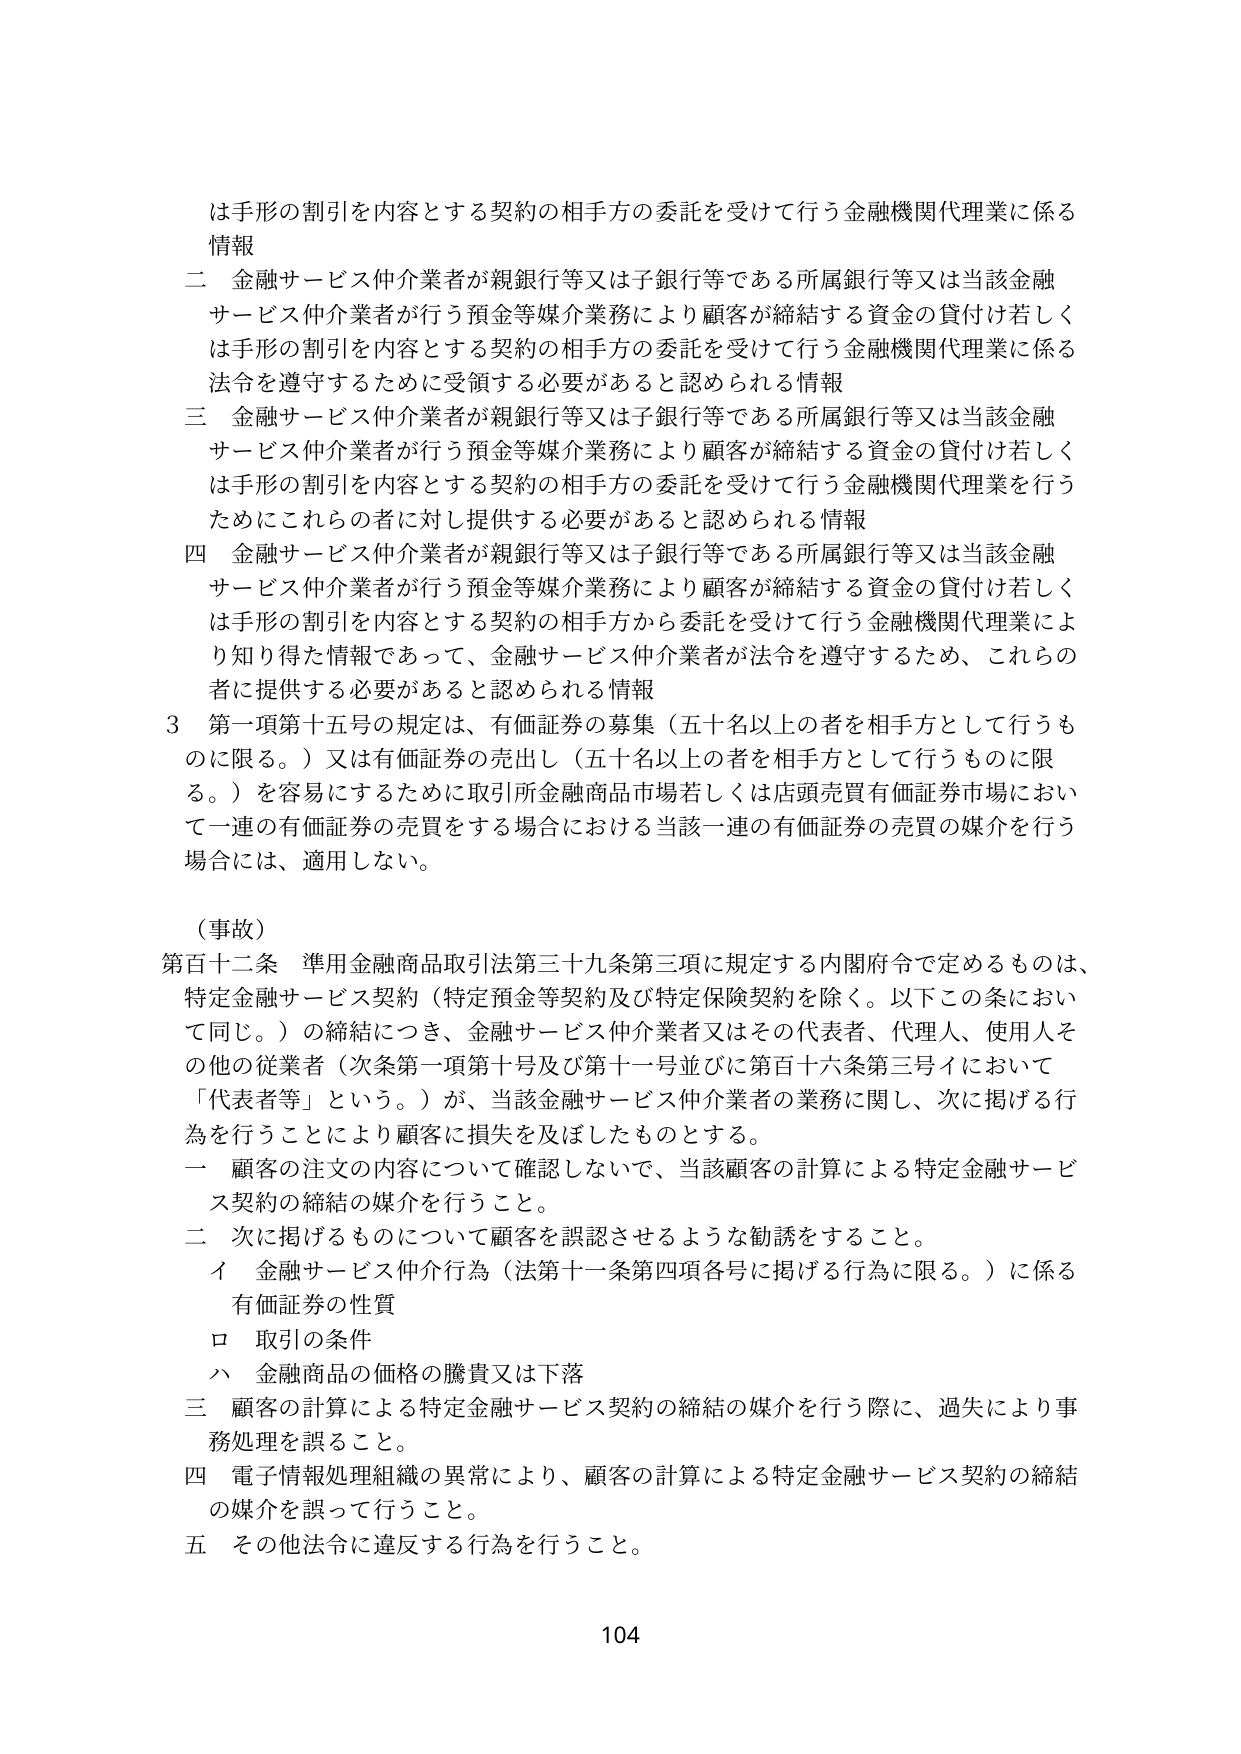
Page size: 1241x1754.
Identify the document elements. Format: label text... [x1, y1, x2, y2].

text 三 金融サービス仲介業者が親銀行等又は子銀行等である所属銀行等又は当該金融サービス仲介業者が行う預金等媒介業務により顧客が締結する資金の貸付け若しくは手形の割引を内容とする契約の相手方の委託を受けて行う金融機関代理業を行うためにこれらの者に対し提供する必要があると認められる情報 [184, 399, 1079, 535]
text 四 電子情報処理組織の異常により、顧客の計算による特定金融サービス契約の締結の媒介を誤って行うこと。 [184, 1458, 1079, 1526]
text 三 顧客の計算による特定金融サービス契約の締結の媒介を行う際に、過失により事務処理を誤ること。 [184, 1389, 1079, 1458]
text 五 その他法令に違反する行為を行うこと。 [184, 1526, 1079, 1560]
text 二 金融サービス仲介業者が親銀行等又は子銀行等である所属銀行等又は当該金融サービス仲介業者が行う預金等媒介業務により顧客が締結する資金の貸付け若しくは手形の割引を内容とする契約の相手方の委託を受けて行う金融機関代理業に係る法令を遵守するために受領する必要があると認められる情報 [184, 262, 1079, 399]
text イ 金融サービス仲介行為（法第十一条第四項各号に掲げる行為に限る。）に係る有価証券の性質 [207, 1253, 1079, 1321]
text ３ 第一項第十五号の規定は、有価証券の募集（五十名以上の者を相手方として行うものに限る。）又は有価証券の売出し（五十名以上の者を相手方として行うものに限る。）を容易にするために取引所金融商品市場若しくは店頭売買有価証券市場において一連の有価証券の売買をする場合における当該一連の有価証券の売買の媒介を行う場合には、適用しない。 [161, 706, 1079, 877]
text 一 顧客の注文の内容について確認しないで、当該顧客の計算による特定金融サービス契約の締結の媒介を行うこと。 [184, 1150, 1079, 1219]
text ロ 取引の条件 [207, 1321, 1079, 1355]
text 第百十二条 準用金融商品取引法第三十九条第三項に規定する内閣府令で定めるものは、特定金融サービス契約（特定預金等契約及び特定保険契約を除く。以下この条において同じ。）の締結につき、金融サービス仲介業者又はその代表者、代理人、使用人その他の従業者（次条第一項第十号及び第十一号並びに第百十六条第三号イにおいて「代表者等」という。）が、当該金融サービス仲介業者の業務に関し、次に掲げる行為を行うことにより顧客に損失を及ぼしたものとする。 [161, 945, 1079, 1150]
text ハ 金融商品の価格の騰貴又は下落 [207, 1355, 1079, 1389]
text 四 金融サービス仲介業者が親銀行等又は子銀行等である所属銀行等又は当該金融サービス仲介業者が行う預金等媒介業務により顧客が締結する資金の貸付け若しくは手形の割引を内容とする契約の相手方から委託を受けて行う金融機関代理業により知り得た情報であって、金融サービス仲介業者が法令を遵守するため、これらの者に提供する必要があると認められる情報 [184, 535, 1079, 706]
text （事故） [184, 911, 1079, 945]
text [184, 194, 1079, 262]
text 二 次に掲げるものについて顧客を誤認させるような勧誘をすること。 [184, 1219, 1079, 1253]
